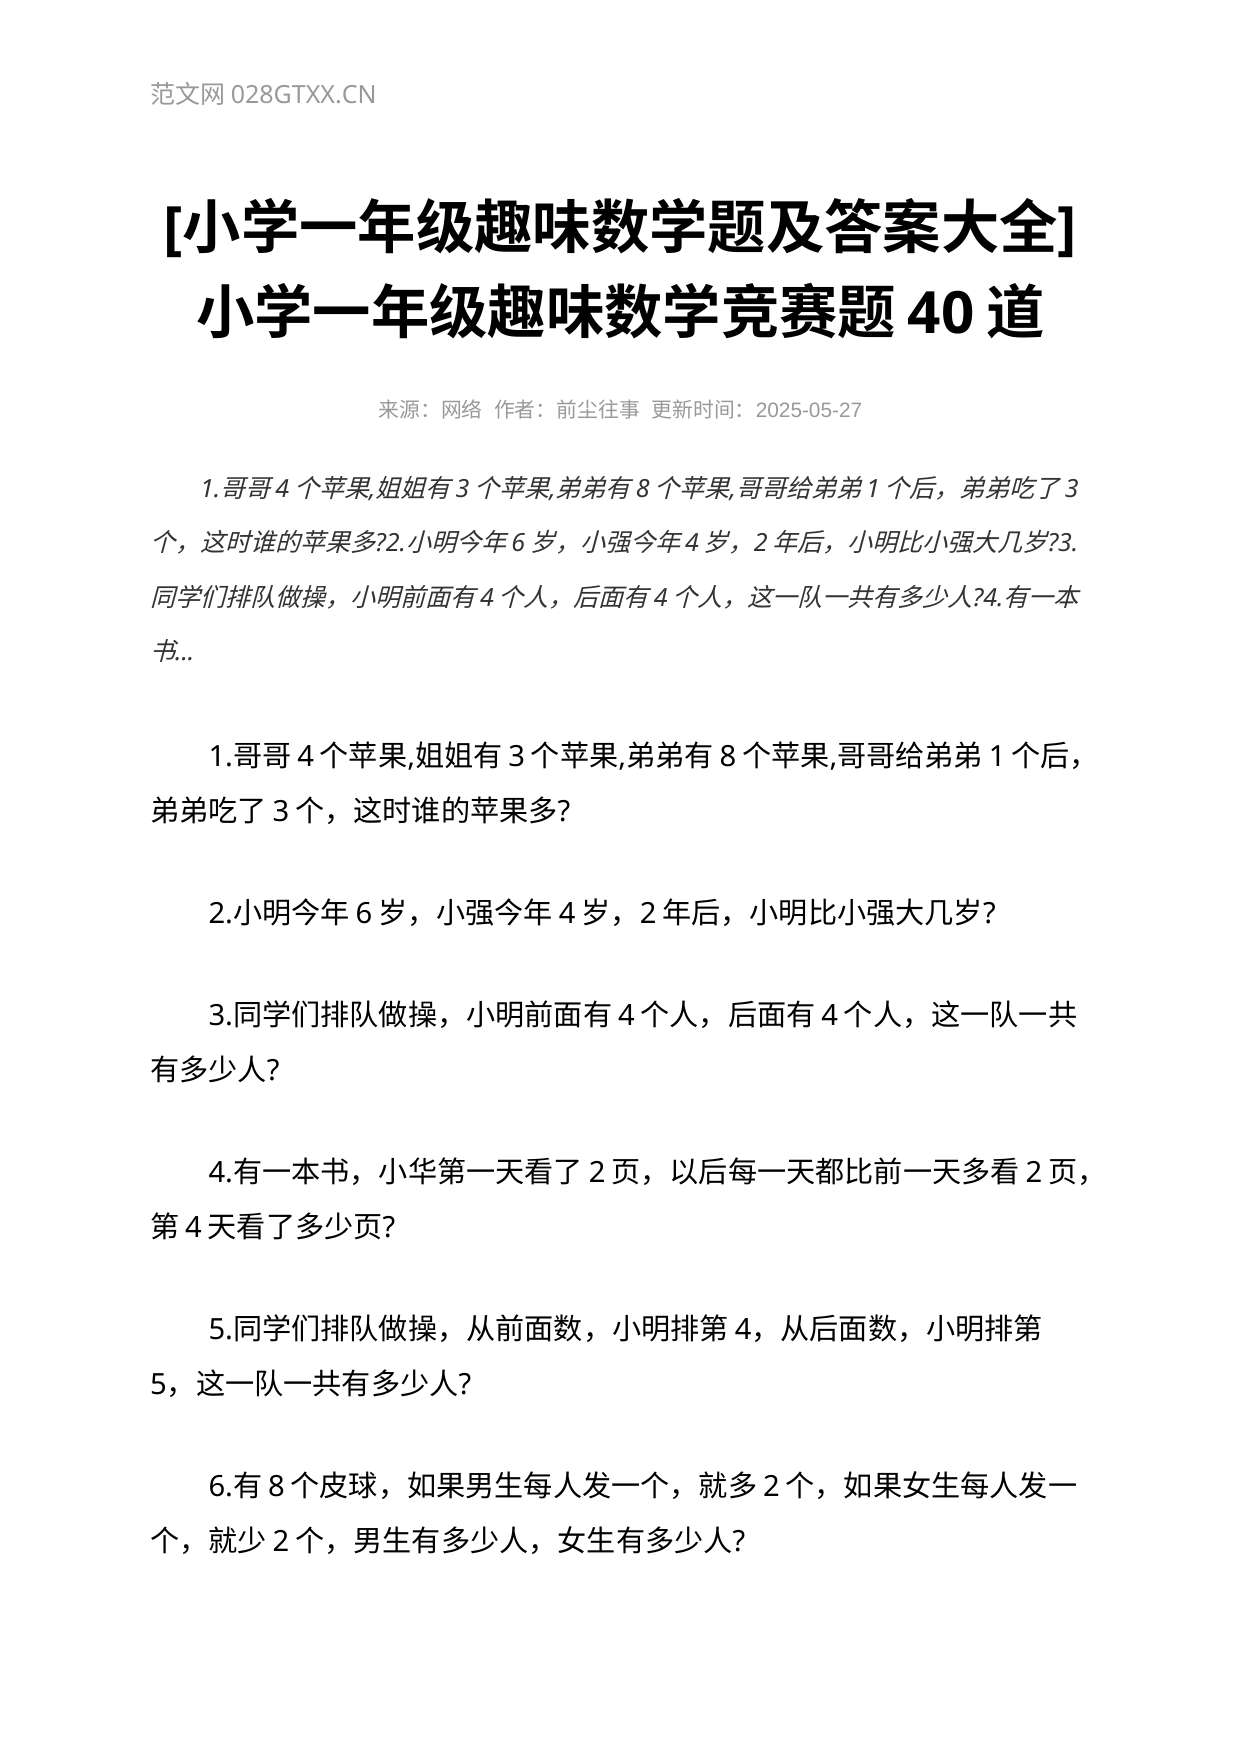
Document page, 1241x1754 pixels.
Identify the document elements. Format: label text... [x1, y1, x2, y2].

text 5.同学们排队做操，从前面数，小明排第4，从后面数，小明排第5，这一队一共有多少人? [150, 1306, 1090, 1403]
text 来源：网络 作者：前尘往事 更新时间：2025-05-27 [150, 398, 1090, 422]
subtitle [小学一年级趣味数学题及答案大全]小学一年级趣味数学竞赛题40道 [150, 181, 1090, 351]
text 1.哥哥4个苹果,姐姐有3个苹果,弟弟有8个苹果,哥哥给弟弟1个后，弟弟吃了3个，这时谁的苹果多?2.小明今年6岁，小强今年4岁，2年后，小明比小强大几岁?3.同学们排队做操，小明前面有4个人，后面有4个人，这一队一共有多少人?4.有一本书... [150, 468, 1090, 668]
text 3.同学们排队做操，小明前面有4个人，后面有4个人，这一队一共有多少人? [150, 992, 1090, 1089]
text 2.小明今年6岁，小强今年4岁，2年后，小明比小强大几岁? [150, 890, 1090, 932]
text 4.有一本书，小华第一天看了2页，以后每一天都比前一天多看2页，第4天看了多少页? [150, 1149, 1090, 1246]
text 6.有8个皮球，如果男生每人发一个，就多2个，如果女生每人发一个，就少2个，男生有多少人，女生有多少人? [150, 1463, 1090, 1560]
text 1.哥哥4个苹果,姐姐有3个苹果,弟弟有8个苹果,哥哥给弟弟1个后，弟弟吃了3个，这时谁的苹果多? [150, 733, 1090, 830]
